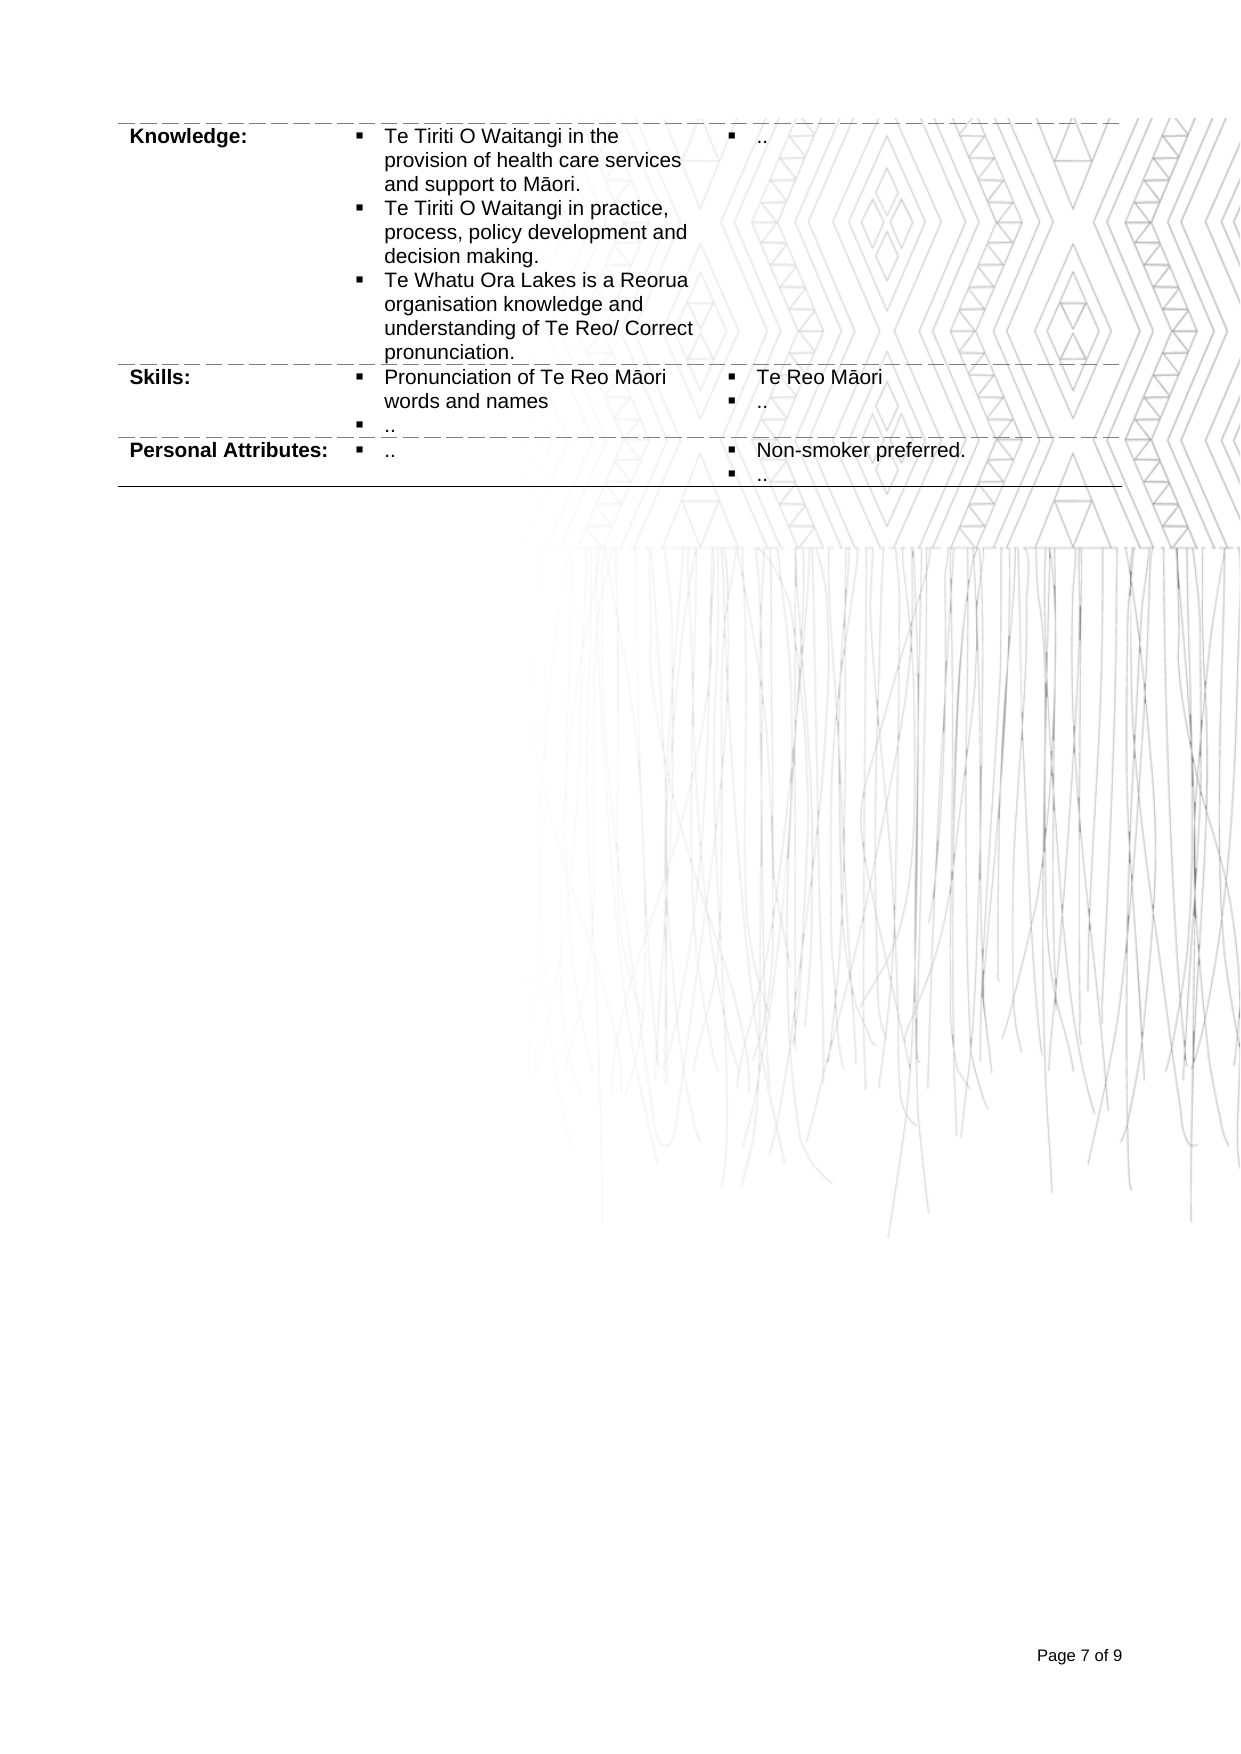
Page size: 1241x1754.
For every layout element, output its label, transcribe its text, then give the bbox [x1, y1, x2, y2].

table_cell Skills: [118, 364, 343, 437]
picture [519, 118, 1241, 1270]
table_cell Te Tiriti O Waitangi in the provision of health care services and support to Māori. Te Tiriti O Waitangi in practice, process, policy development and decision making. Te Whatu Ora Lakes is a Reorua organisation knowledge and understanding of Te Reo/ Correct pronunciation. [343, 123, 716, 364]
table_cell .. [716, 123, 1122, 364]
table_cell Pronunciation of Te Reo Māori words and names .. [343, 364, 716, 437]
table_cell Personal Attributes: [118, 437, 343, 486]
table_cell Knowledge: [118, 123, 343, 364]
table_cell .. [343, 437, 716, 486]
table_cell Non-smoker preferred. .. [716, 437, 1122, 486]
table_cell Te Reo Māori .. [716, 364, 1122, 437]
